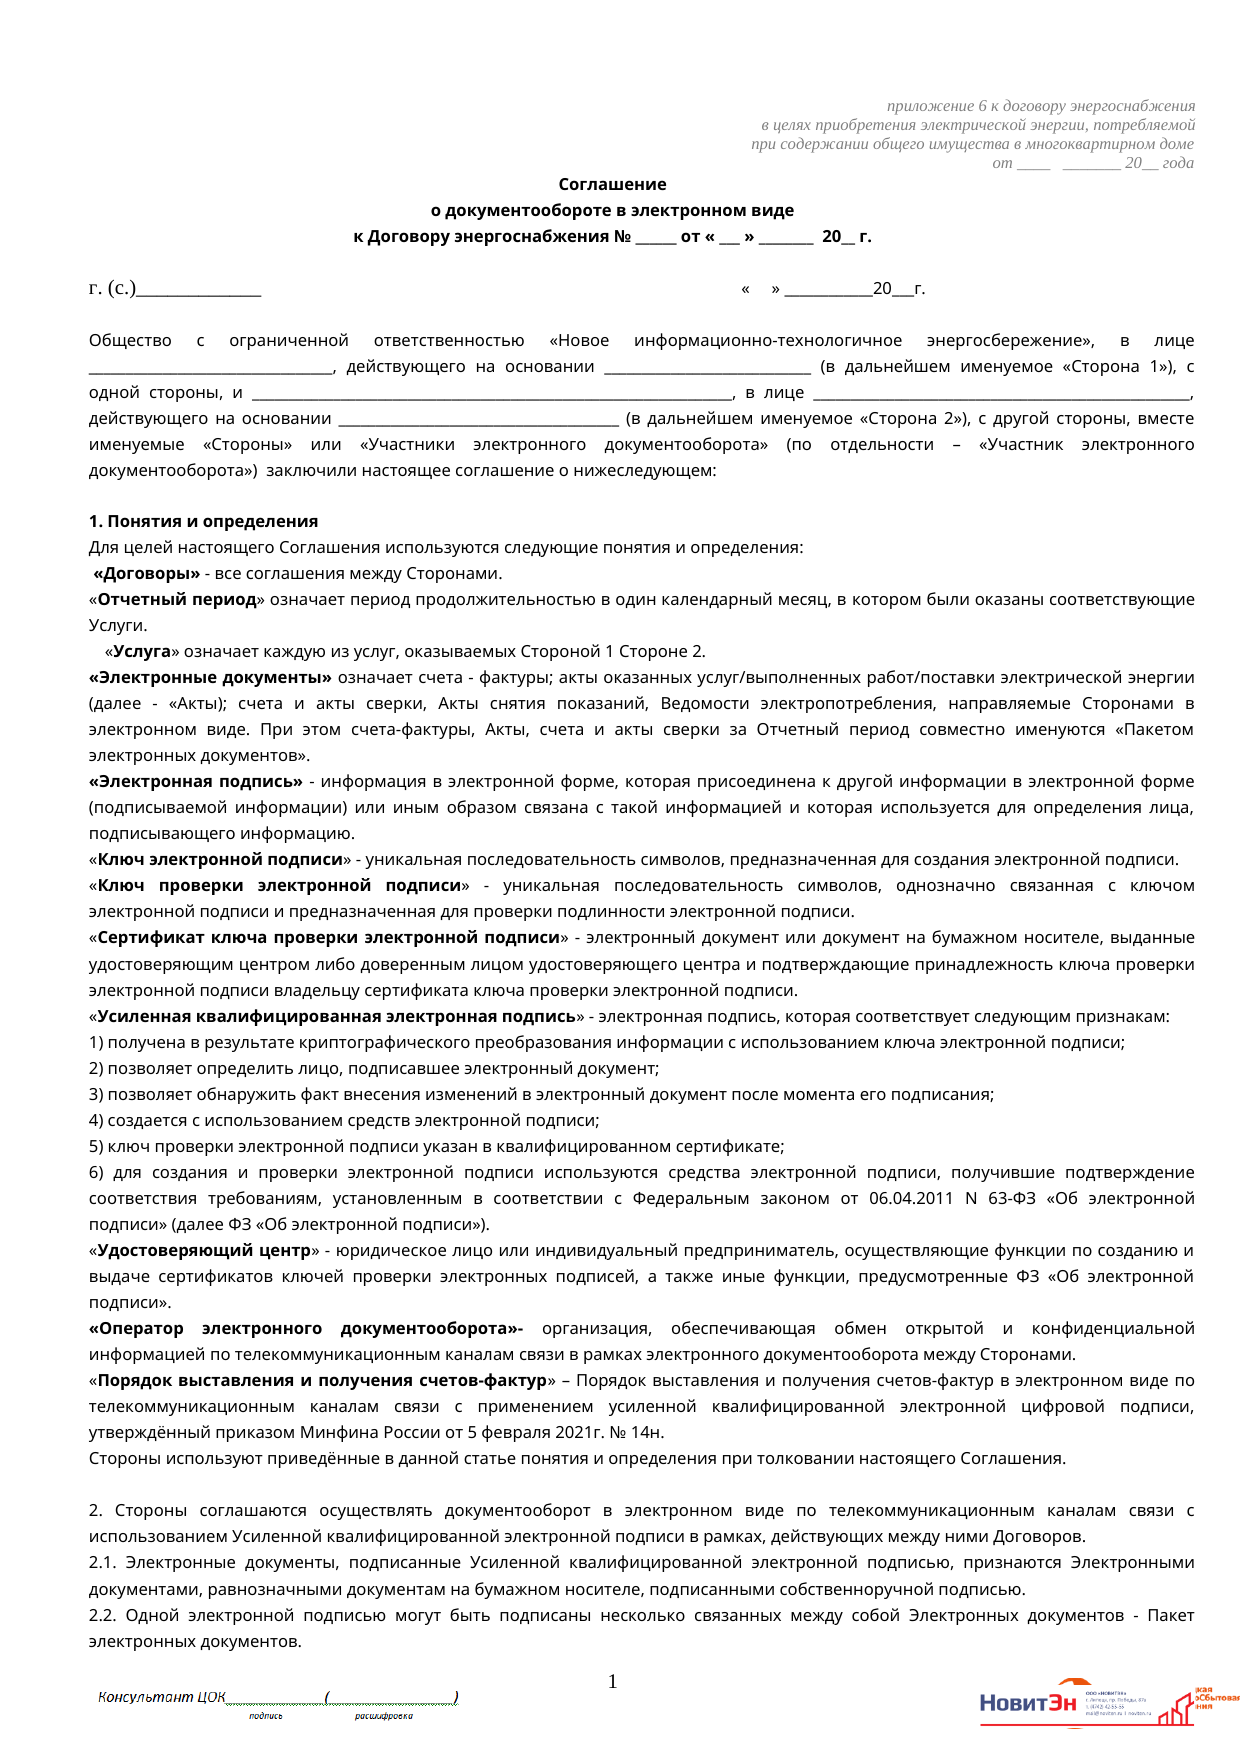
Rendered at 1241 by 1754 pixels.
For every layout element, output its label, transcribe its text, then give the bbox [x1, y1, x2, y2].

picture [95, 1676, 468, 1726]
text 2. Стороны соглашаются осуществлять документооборот в электронном виде по телекоммуникационным каналам связи с использованием Усиленной квалифицированной электронной подписи в рамках, действующих между ними Договоров. [89, 1499, 1196, 1548]
text о документообороте в электронном виде [29, 198, 1196, 221]
text Соглашение [29, 172, 1196, 195]
text приложение 6 к договору энергоснабжения [29, 95, 1196, 114]
text при содержании общего имущества в многоквартирном доме [29, 134, 1196, 153]
text в целях приобретения электрической энергии, потребляемой [29, 114, 1196, 134]
text от ____ _______ 20__ года [29, 153, 1196, 172]
text 2.2. Одной электронной подписью могут быть подписаны несколько связанных между собой Электронных документов - Пакет электронных документов. [89, 1603, 1196, 1652]
picture [973, 1678, 1240, 1729]
